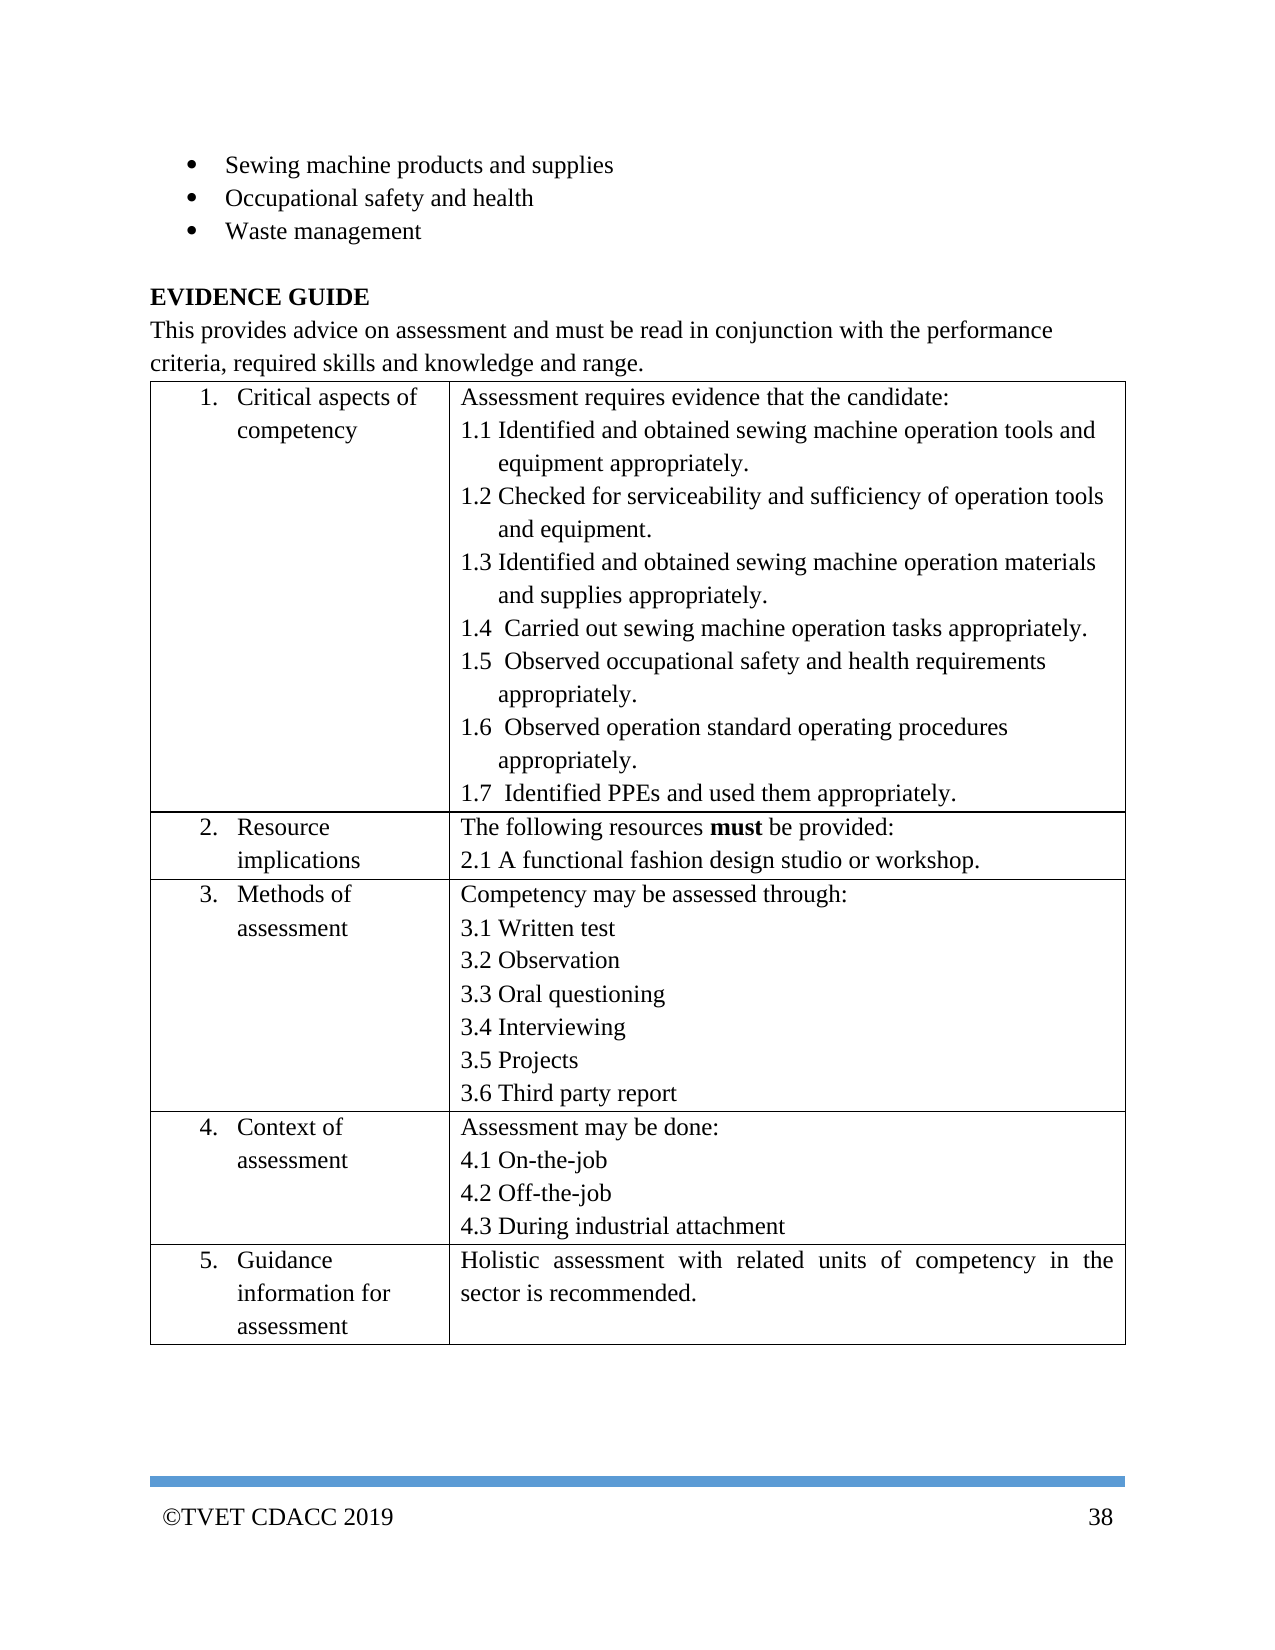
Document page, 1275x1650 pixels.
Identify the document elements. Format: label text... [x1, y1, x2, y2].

table_cell Holistic assessment with related units of competency in the sector is recommended. [450, 1245, 1125, 1344]
table_cell Methods of assessment [151, 880, 449, 1111]
list Sewing machine products and supplies [187, 150, 1125, 179]
text This provides advice on assessment and must be read in conjunction with the performance criteria, required skills and knowledge and range. [150, 315, 1125, 377]
text EVIDENCE GUIDE [150, 282, 1125, 311]
table_cell Context of assessment [151, 1112, 449, 1244]
table_cell Guidance information for assessment [151, 1245, 449, 1344]
table_header Assessment requires evidence that the candidate: Identified and obtained sewing machine operation tools and equipment appropriately. Checked for serviceability and sufficiency of operation tools and equipment. Identified and obtained sewing machine operation materials and supplies appropriately. Carried out sewing machine operation tasks appropriately. Observed occupational safety and health requirements appropriately. Observed operation standard operating procedures appropriately. Identified PPEs and used them appropriately. [450, 382, 1125, 811]
table_cell Competency may be assessed through: Written test Observation Oral questioning Interviewing Projects Third party report [450, 880, 1125, 1111]
list Occupational safety and health [187, 183, 1125, 212]
table_cell Resource implications [151, 813, 449, 878]
list Waste management [187, 216, 1125, 245]
table_cell Assessment may be done: On-the-job Off-the-job During industrial attachment [450, 1112, 1125, 1244]
table_cell The following resources must be provided: A functional fashion design studio or workshop. [450, 813, 1125, 878]
table_header Critical aspects of competency [151, 382, 449, 811]
